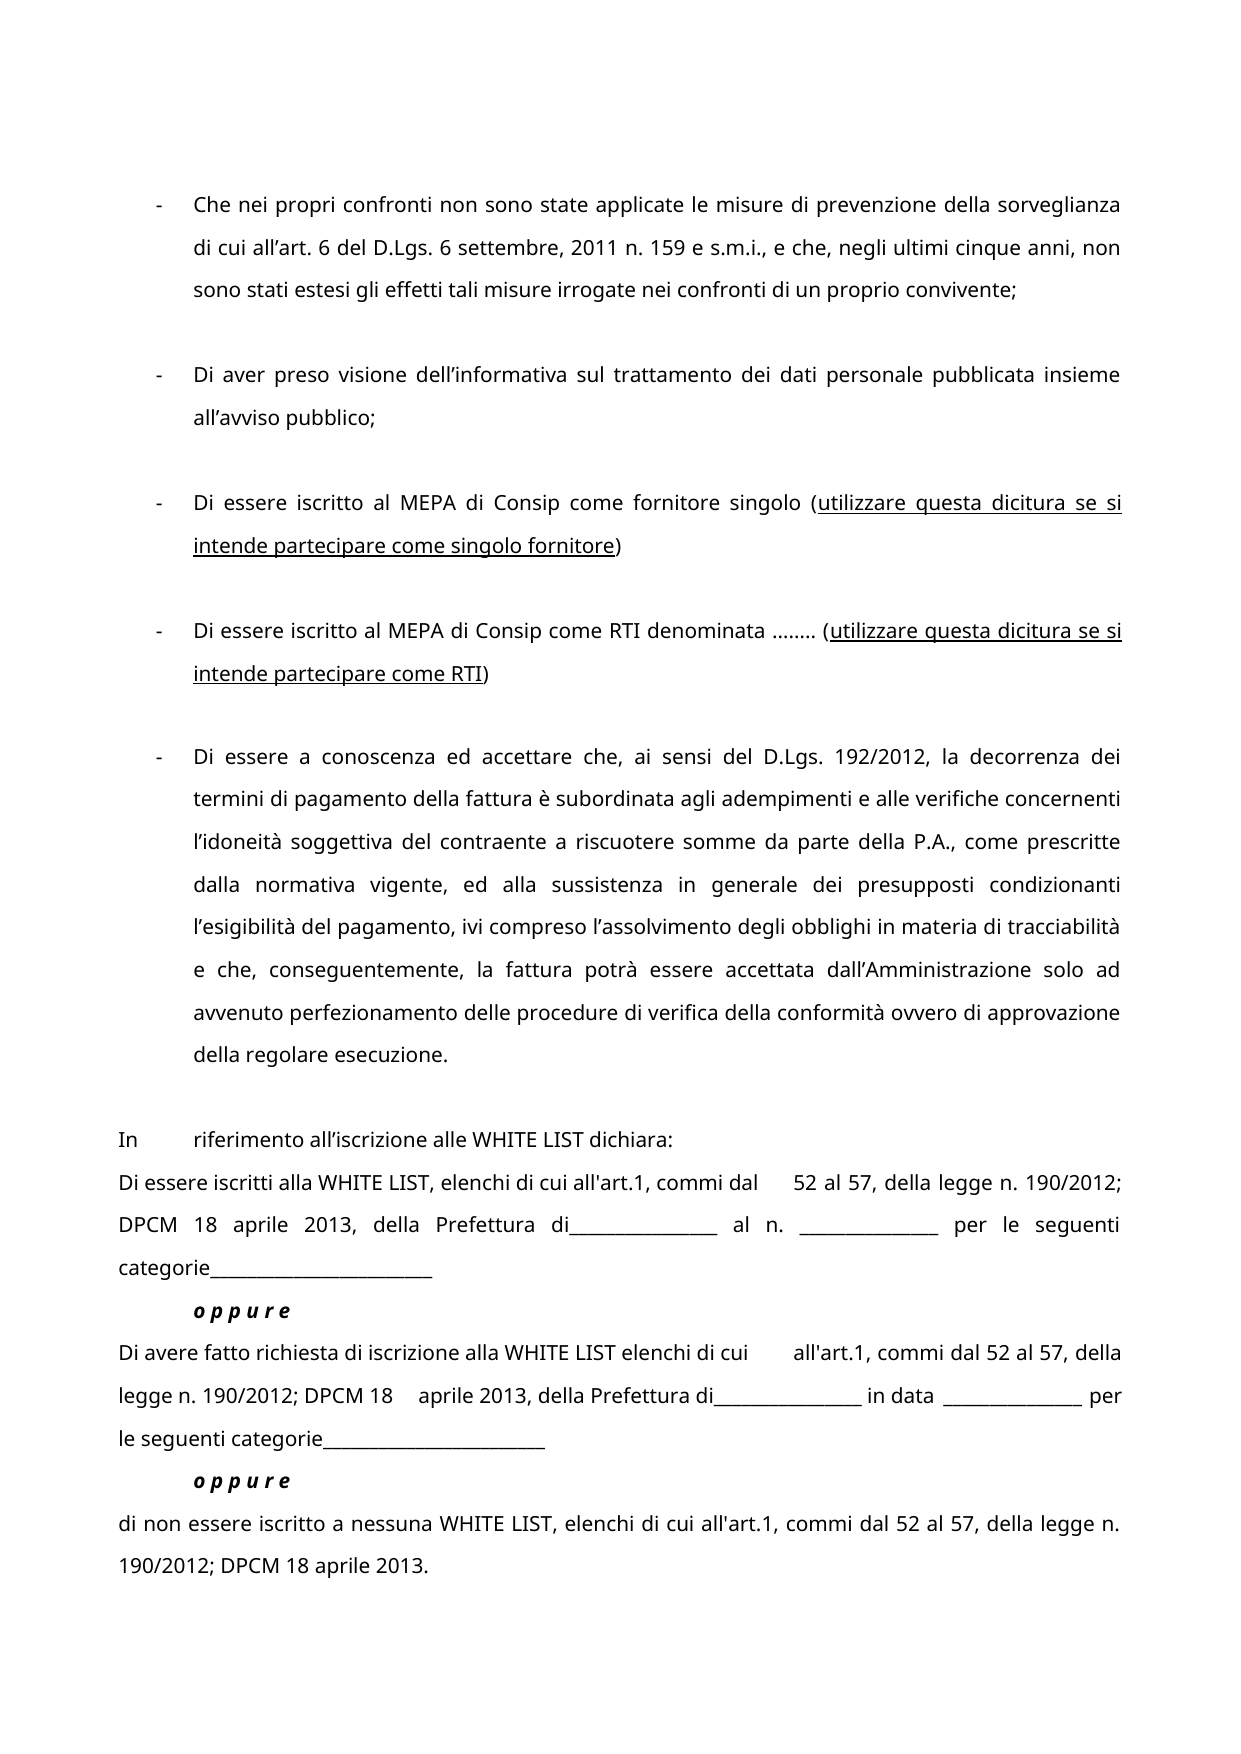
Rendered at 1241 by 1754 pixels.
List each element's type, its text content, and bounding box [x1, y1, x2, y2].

text o p p u r e [118, 1296, 1122, 1324]
list Di aver preso visione dell’informativa sul trattamento dei dati personale pubblicata insieme all’avviso pubblico; [156, 389, 1122, 432]
text Di avere fatto richiesta di iscrizione alla WHITE LIST elenchi di cui all'art.1, commi dal 52 al 57, della legge n. 190/2012; DPCM 18 aprile 2013, della Prefettura di________________ in data _______________ per le seguenti categorie________________________ [118, 1338, 1122, 1452]
list Di essere iscritto al MEPA di Consip come fornitore singolo (utilizzare questa dicitura se si intende partecipare come singolo fornitore) [156, 488, 1122, 559]
list Che nei propri confronti non sono state applicate le misure di prevenzione della sorveglianza di cui all’art. 6 del D.Lgs. 6 settembre, 2011 n. 159 e s.m.i., e che, negli ultimi cinque anni, non sono stati estesi gli effetti tali misure irrogate nei confronti di un proprio convivente; [156, 190, 1122, 304]
text Di essere iscritti alla WHITE LIST, elenchi di cui all'art.1, commi dal 52 al 57, della legge n. 190/2012; DPCM 18 aprile 2013, della Prefettura di________________ al n. _______________ per le seguenti categorie________________________ [118, 1168, 1122, 1282]
text o p p u r e [118, 1466, 1122, 1495]
list Di essere iscritto al MEPA di Consip come RTI denominata …….. (utilizzare questa dicitura se si intende partecipare come RTI) [156, 616, 1122, 687]
text In riferimento all’iscrizione alle WHITE LIST dichiara: [118, 1125, 1122, 1154]
list Di essere a conoscenza ed accettare che, ai sensi del D.Lgs. 192/2012, la decorrenza dei termini di pagamento della fattura è subordinata agli adempimenti e alle verifiche concernenti l’idoneità soggettiva del contraente a riscuotere somme da parte della P.A., come prescritte dalla normativa vigente, ed alla sussistenza in generale dei presupposti condizionanti l’esigibilità del pagamento, ivi compreso l’assolvimento degli obblighi in materia di tracciabilità e che, conseguentemente, la fattura potrà essere accettata dall’Amministrazione solo ad avvenuto perfezionamento delle procedure di verifica della conformità ovvero di approvazione della regolare esecuzione. [156, 742, 1122, 1069]
text di non essere iscritto a nessuna WHITE LIST, elenchi di cui all'art.1, commi dal 52 al 57, della legge n. 190/2012; DPCM 18 aprile 2013. [118, 1509, 1122, 1580]
